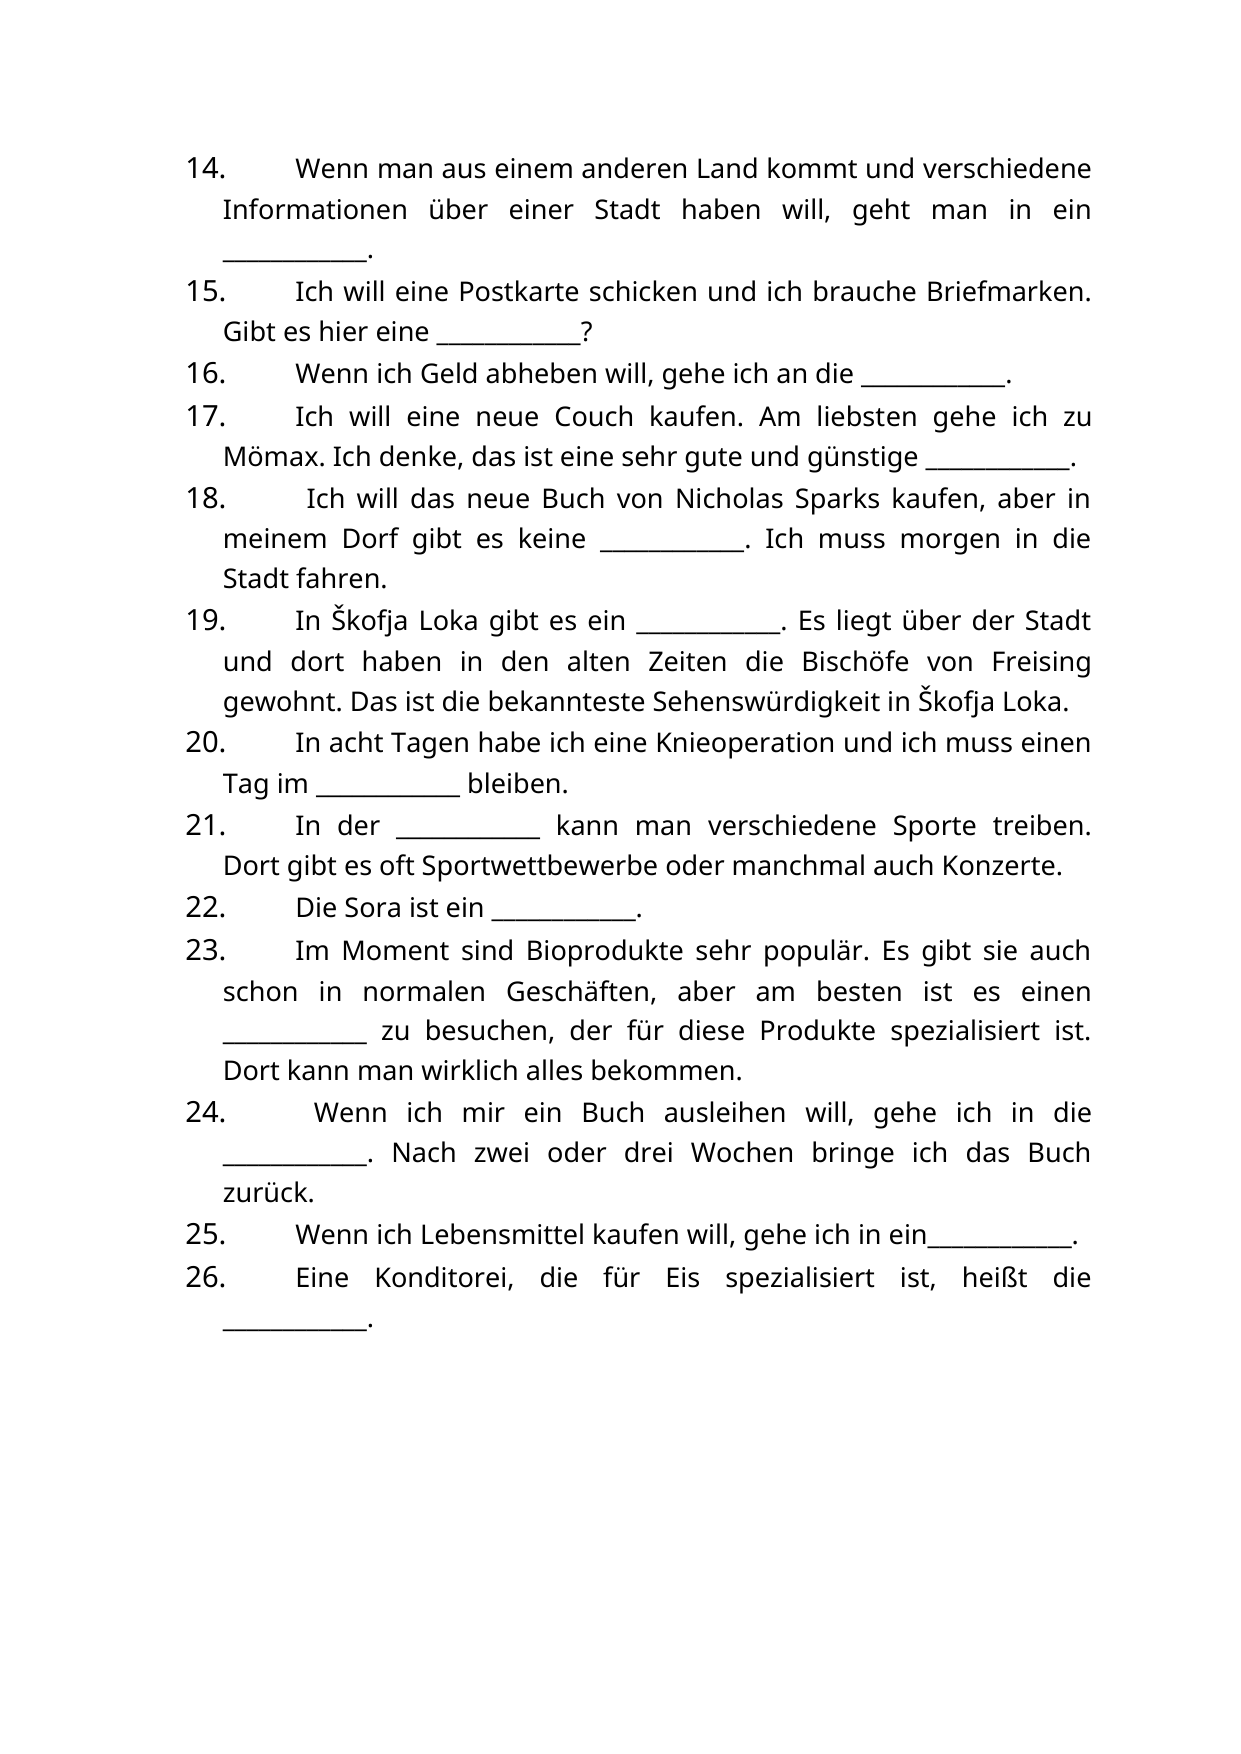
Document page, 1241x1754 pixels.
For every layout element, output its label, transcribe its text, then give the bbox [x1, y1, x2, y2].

list Wenn ich Lebensmittel kaufen will, gehe ich in ein____________. [185, 1213, 1093, 1253]
list Wenn man aus einem anderen Land kommt und verschiedene Informationen über einer Stadt haben will, geht man in ein ____________. [185, 148, 1093, 267]
list Ich will eine Postkarte schicken und ich brauche Briefmarken. Gibt es hier eine ____________? [185, 270, 1093, 349]
list Eine Konditorei, die für Eis spezialisiert ist, heißt die ____________. [185, 1256, 1093, 1336]
list In Škofja Loka gibt es ein ____________. Es liegt über der Stadt und dort haben in den alten Zeiten die Bischöfe von Freising gewohnt. Das ist die bekannteste Sehenswürdigkeit in Škofja Loka. [185, 599, 1093, 719]
list In acht Tagen habe ich eine Knieoperation und ich muss einen Tag im ____________ bleiben. [185, 722, 1093, 801]
list Die Sora ist ein ____________. [185, 887, 1093, 926]
list Ich will das neue Buch von Nicholas Sparks kaufen, aber in meinem Dorf gibt es keine ____________. Ich muss morgen in die Stadt fahren. [185, 477, 1093, 597]
list Wenn ich mir ein Buch ausleihen will, gehe ich in die ____________. Nach zwei oder drei Wochen bringe ich das Buch zurück. [185, 1091, 1093, 1211]
list Im Moment sind Bioprodukte sehr populär. Es gibt sie auch schon in normalen Geschäften, aber am besten ist es einen ____________ zu besuchen, der für diese Produkte spezialisiert ist. Dort kann man wirklich alles bekommen. [185, 929, 1093, 1088]
list Ich will eine neue Couch kaufen. Am liebsten gehe ich zu Mömax. Ich denke, das ist eine sehr gute und günstige ____________. [185, 395, 1093, 474]
list Wenn ich Geld abheben will, gehe ich an die ____________. [185, 352, 1093, 392]
list In der ____________ kann man verschiedene Sporte treiben. Dort gibt es oft Sportwettbewerbe oder manchmal auch Konzerte. [185, 804, 1093, 884]
